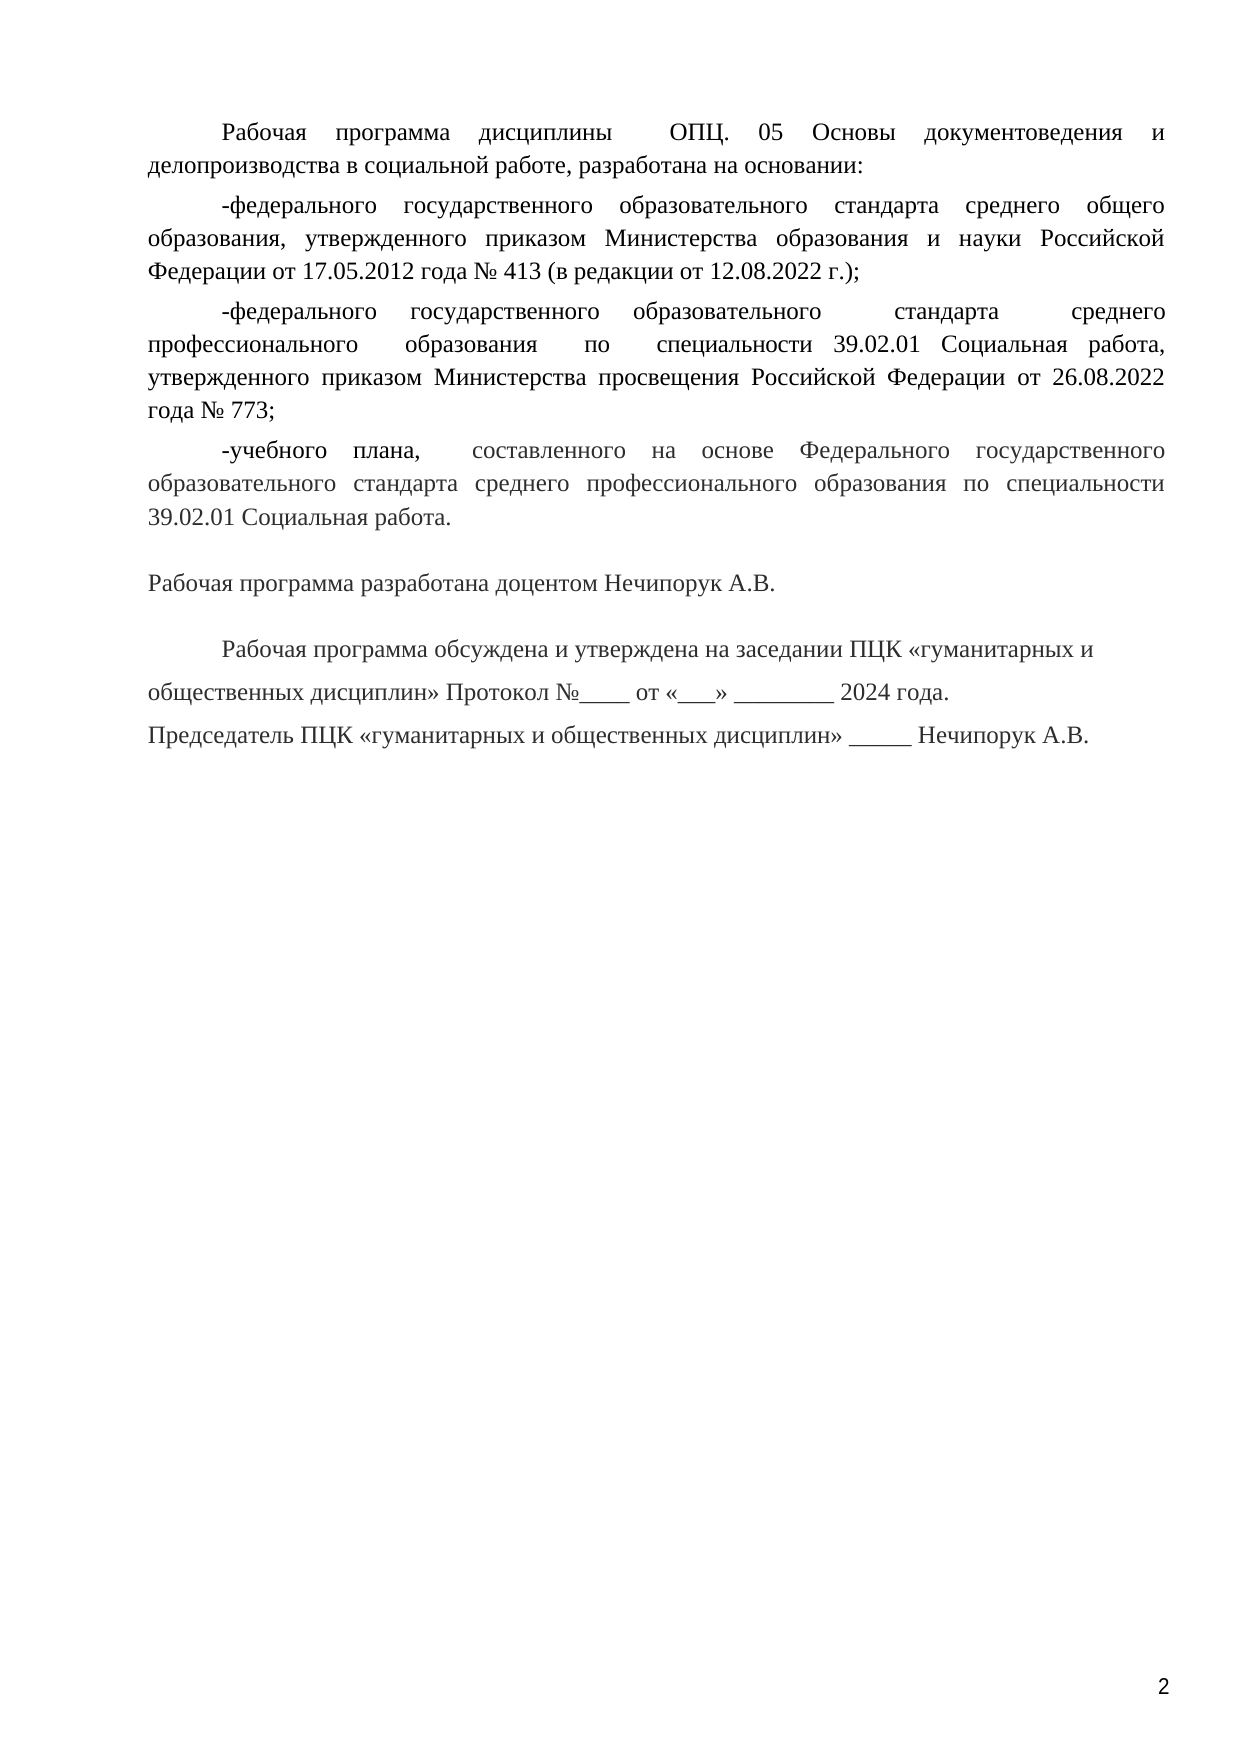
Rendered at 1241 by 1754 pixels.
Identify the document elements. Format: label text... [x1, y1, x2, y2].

text -учебного плана, составленного на основе Федерального государственного образовательного стандарта среднего профессионального образования по специальности 39.02.01 Социальная работа. [148, 436, 1166, 530]
text -федерального государственного образовательного стандарта среднего общего образования, утвержденного приказом Министерства образования и науки Российской Федерации от 17.05.2012 года № 413 (в редакции от 12.08.2022 г.); [148, 190, 1166, 285]
text Рабочая программа дисциплины ОПЦ. 05 Основы документоведения и делопроизводства в социальной работе, разработана на основании: [148, 117, 1166, 179]
text Рабочая программа разработана доцентом Нечипорук А.В. [148, 534, 1223, 596]
text -федерального государственного образовательного стандарта среднего профессионального образования по специальности 39.02.01 Социальная работа, утвержденного приказом Министерства просвещения Российской Федерации от 26.08.2022 года № 773; [148, 296, 1166, 424]
text Рабочая программа обсуждена и утверждена на заседании ПЦК «гуманитарных и общественных дисциплин» Протокол №____ от «___» ________ 2024 года. Председатель ПЦК «гуманитарных и общественных дисциплин» _____ Нечипорук А.В. [148, 634, 1223, 749]
